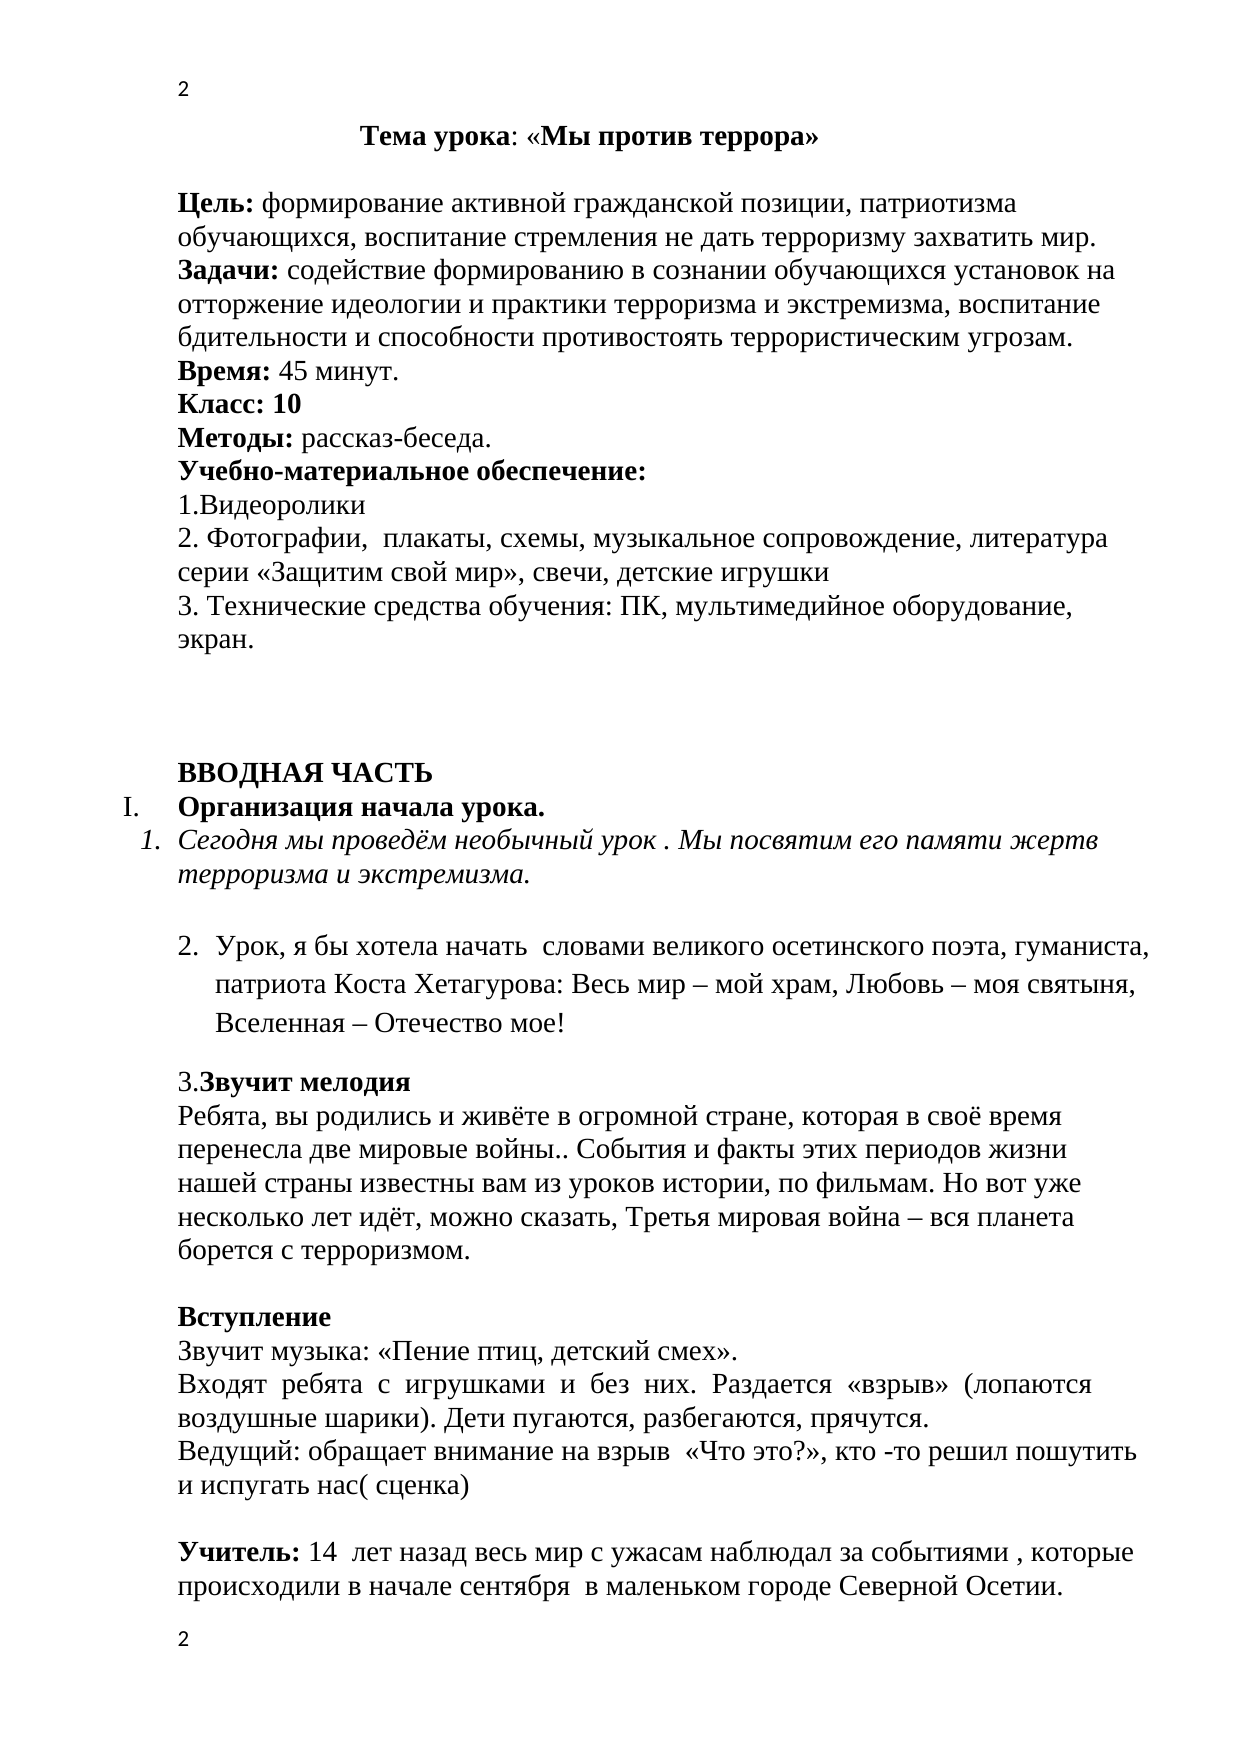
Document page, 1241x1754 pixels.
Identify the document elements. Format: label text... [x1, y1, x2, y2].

text Ребята, вы родились и живёте в огромной стране, которая в своё время перенесла две мировые войны.. События и факты этих периодов жизни нашей страны известны вам из уроков истории, по фильмам. Но вот уже несколько лет идёт, можно сказать, Третья мировая война – вся планета борется с терроризмом. [177, 1098, 1152, 1266]
text Учитель: 14 лет назад весь мир с ужасам наблюдал за событиями , которые происходили в начале сентября в маленьком городе Северной Осетии. [177, 1534, 1152, 1601]
text 3.Звучит мелодия [177, 1064, 1152, 1098]
text экран. [177, 621, 1152, 655]
text Учебно-материальное обеспечение: [177, 453, 1152, 487]
text Вступление [177, 1299, 1152, 1333]
list Сегодня мы проведём необычный урок . Мы посвятим его памяти жертв терроризма и экстремизма. [140, 822, 1152, 889]
text Время: 45 минут. [177, 353, 1152, 386]
text Входят ребята с игрушками и без них. Раздается «взрыв» (лопаются воздушные шарики). Дети пугаются, разбегаются, прячутся. [177, 1366, 1152, 1433]
text Методы: рассказ-беседа. [177, 420, 1152, 453]
text Цель: формирование активной гражданской позиции, патриотизма обучающихся, воспитание стремления не дать терроризму захватить мир. [177, 185, 1152, 252]
text ВВОДНАЯ ЧАСТЬ [177, 755, 1152, 789]
text Звучит музыка: «Пение птиц, детский смех». [177, 1333, 1152, 1366]
text Задачи: содействие формированию в сознании обучающихся установок на отторжение идеологии и практики терроризма и экстремизма, воспитание бдительности и способности противостоять террористическим угрозам. [177, 252, 1152, 353]
text 3. Технические средства обучения: ПК, мультимедийное оборудование, [177, 588, 1152, 621]
text 1.Видеоролики [177, 487, 1152, 521]
text 2. Фотографии, плакаты, схемы, музыкальное сопровождение, литература серии «Защитим свой мир», свечи, детские игрушки [177, 521, 1152, 588]
text Ведущий: обращает внимание на взрыв «Что это?», кто -то решил пошутить и испугать нас( сценка) [177, 1433, 1152, 1501]
text Класс: 10 [177, 386, 1152, 420]
list Организация начала урока. [140, 789, 1152, 822]
text Тема урока: «Мы против террора» [177, 118, 1152, 152]
list Урок, я бы хотела начать словами великого осетинского поэта, гуманиста, патриота Коста Хетагурова: Весь мир – мой храм, Любовь – моя святыня, Вселенная – Отечество мое! [177, 928, 1152, 1039]
